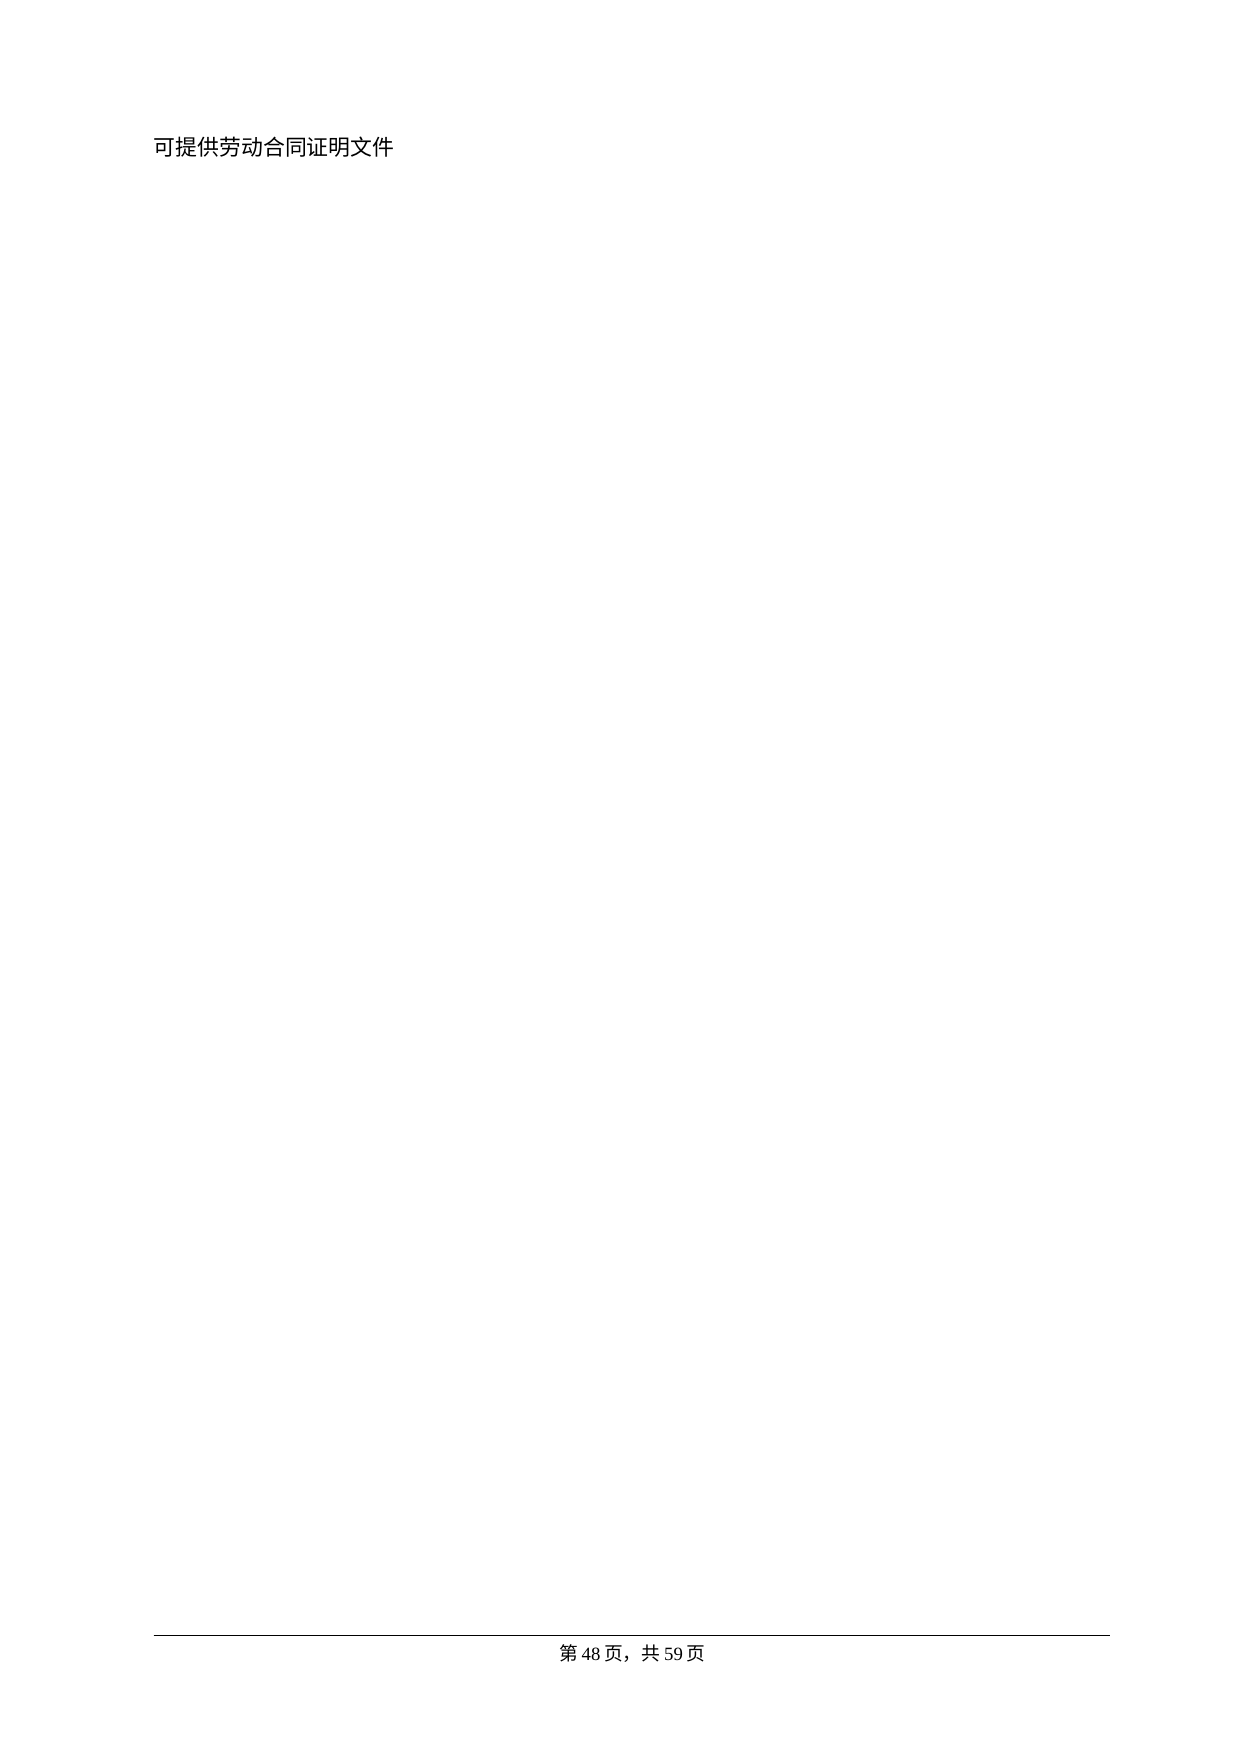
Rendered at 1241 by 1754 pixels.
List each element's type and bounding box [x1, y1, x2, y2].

text [153, 130, 1110, 162]
